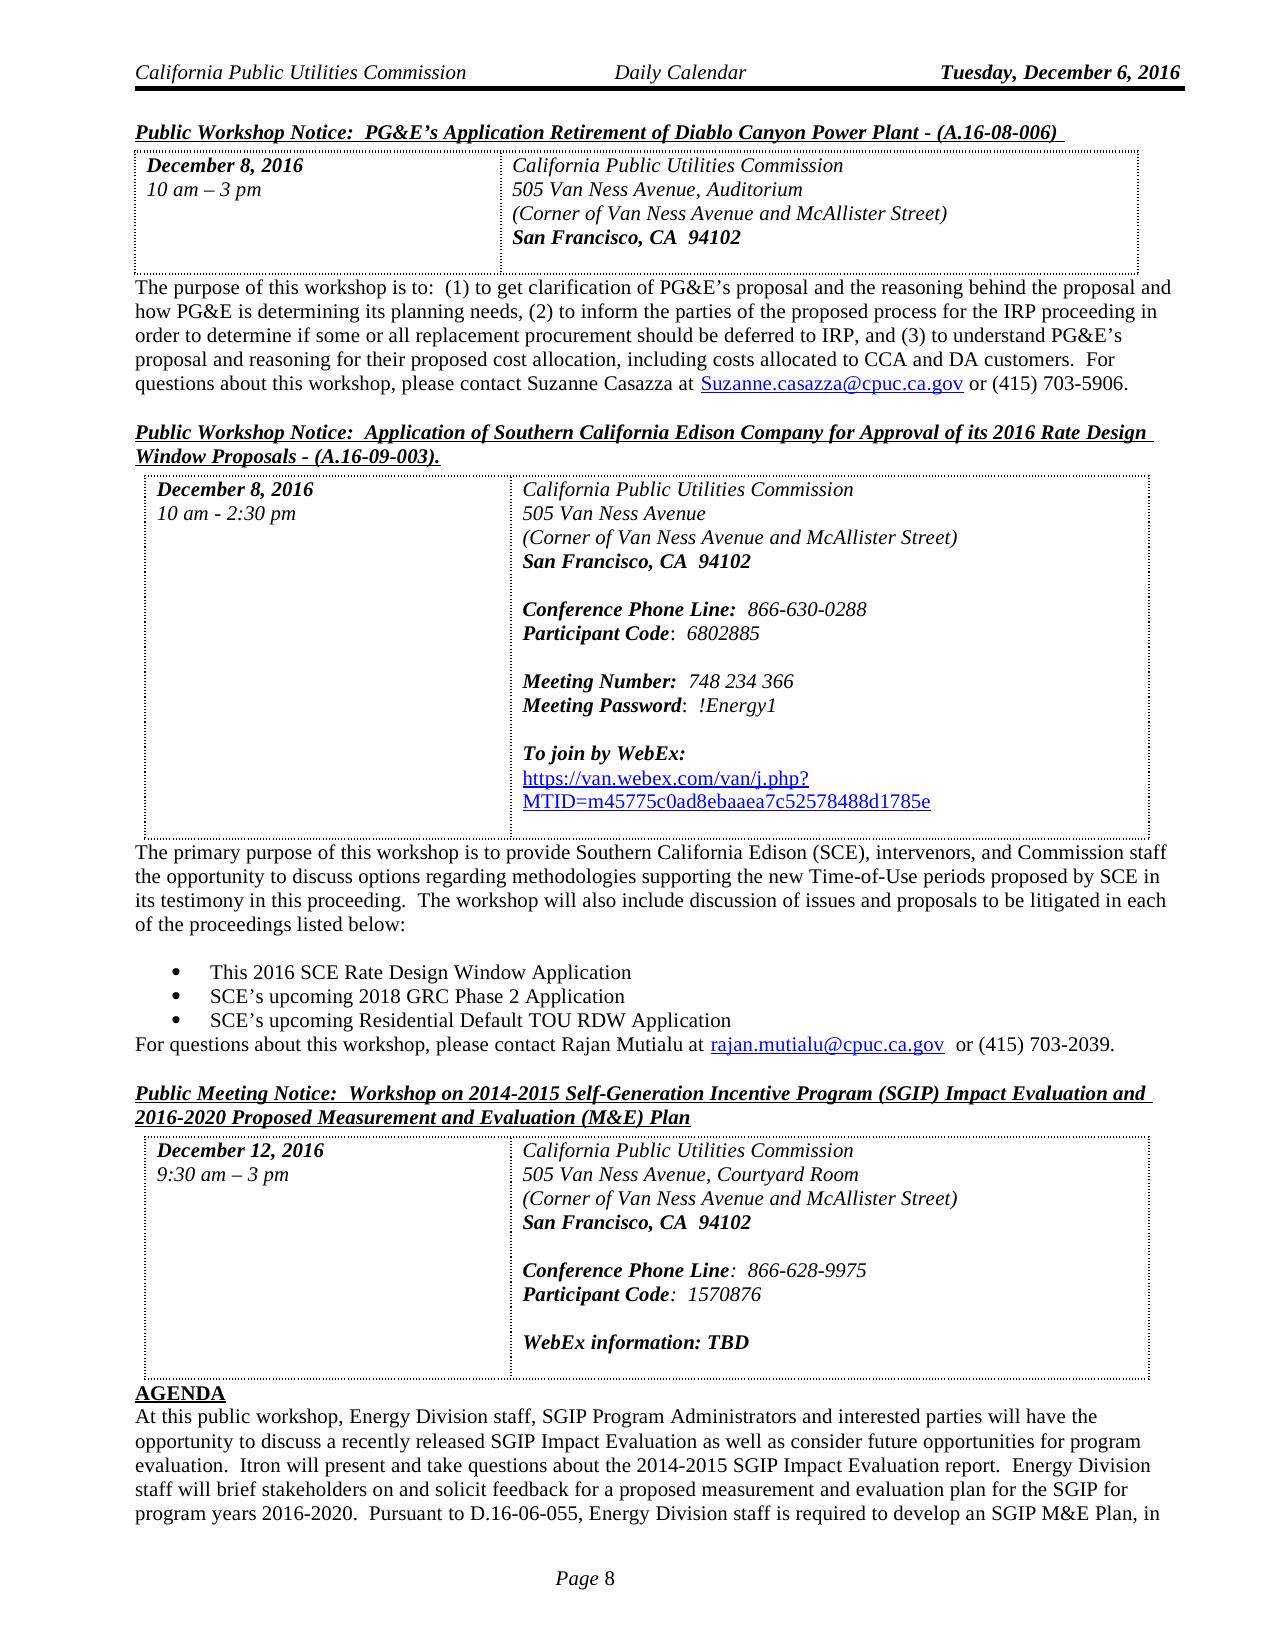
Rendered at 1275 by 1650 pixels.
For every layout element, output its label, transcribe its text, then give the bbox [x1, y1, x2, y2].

list This 2016 SCE Rate Design Window Application [172, 960, 1185, 984]
table_header California Public Utilities Commission 505 Van Ness Avenue, Auditorium (Corner of Van Ness Avenue and McAllister Street) San Francisco, CA 94102 [501, 150, 1138, 273]
subtitle Public Meeting Notice: Workshop on 2014-2015 Self-Generation Incentive Program (SGIP) Impact Evaluation and 2016-2020 Proposed Measurement and Evaluation (M&E) Plan [135, 1081, 1185, 1129]
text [135, 1380, 1185, 1525]
text The purpose of this workshop is to: (1) to get clarification of PG&E’s proposal and the reasoning behind the proposal and how PG&E is determining its planning needs, (2) to inform the parties of the proposed process for the IRP proceeding in order to determine if some or all replacement procurement should be deferred to IRP, and (3) to understand PG&E’s proposal and reasoning for their proposed cost allocation, including costs allocated to CCA and DA customers. For questions about this workshop, please contact Suzanne Casazza at Suzanne.casazza@cpuc.ca.gov or (415) 703-5906. [135, 275, 1185, 395]
table_header California Public Utilities Commission 505 Van Ness Avenue, Courtyard Room (Corner of Van Ness Avenue and McAllister Street) San Francisco, CA 94102 Conference Phone Line: 866-628-9975 Participant Code: 1570876 WebEx information: TBD [511, 1136, 1148, 1378]
list SCE’s upcoming 2018 GRC Phase 2 Application [172, 984, 1185, 1008]
table_header December 8, 2016 10 am – 3 pm [135, 150, 501, 273]
table_header December 8, 2016 10 am - 2:30 pm [145, 475, 511, 837]
text For questions about this workshop, please contact Rajan Mutialu at rajan.mutialu@cpuc.ca.gov or (415) 703-2039. [135, 1032, 1185, 1056]
list SCE’s upcoming Residential Default TOU RDW Application [172, 1008, 1185, 1032]
subtitle Public Workshop Notice: PG&E’s Application Retirement of Diablo Canyon Power Plant - (A.16-08-006) [135, 120, 1185, 144]
table_header California Public Utilities Commission 505 Van Ness Avenue (Corner of Van Ness Avenue and McAllister Street) San Francisco, CA 94102 Conference Phone Line: 866-630-0288 Participant Code: 6802885 Meeting Number: 748 234 366 Meeting Password: !Energy1 To join by WebEx: https://van.webex.com/van/j.php?MTID=m45775c0ad8ebaaea7c52578488d1785e [511, 475, 1148, 837]
subtitle Public Workshop Notice: Application of Southern California Edison Company for Approval of its 2016 Rate Design Window Proposals - (A.16-09-003). [135, 420, 1185, 468]
text The primary purpose of this workshop is to provide Southern California Edison (SCE), intervenors, and Commission staff the opportunity to discuss options regarding methodologies supporting the new Time-of-Use periods proposed by SCE in its testimony in this proceeding. The workshop will also include discussion of issues and proposals to be litigated in each of the proceedings listed below: [135, 839, 1185, 936]
table_header December 12, 2016 9:30 am – 3 pm [145, 1136, 511, 1378]
